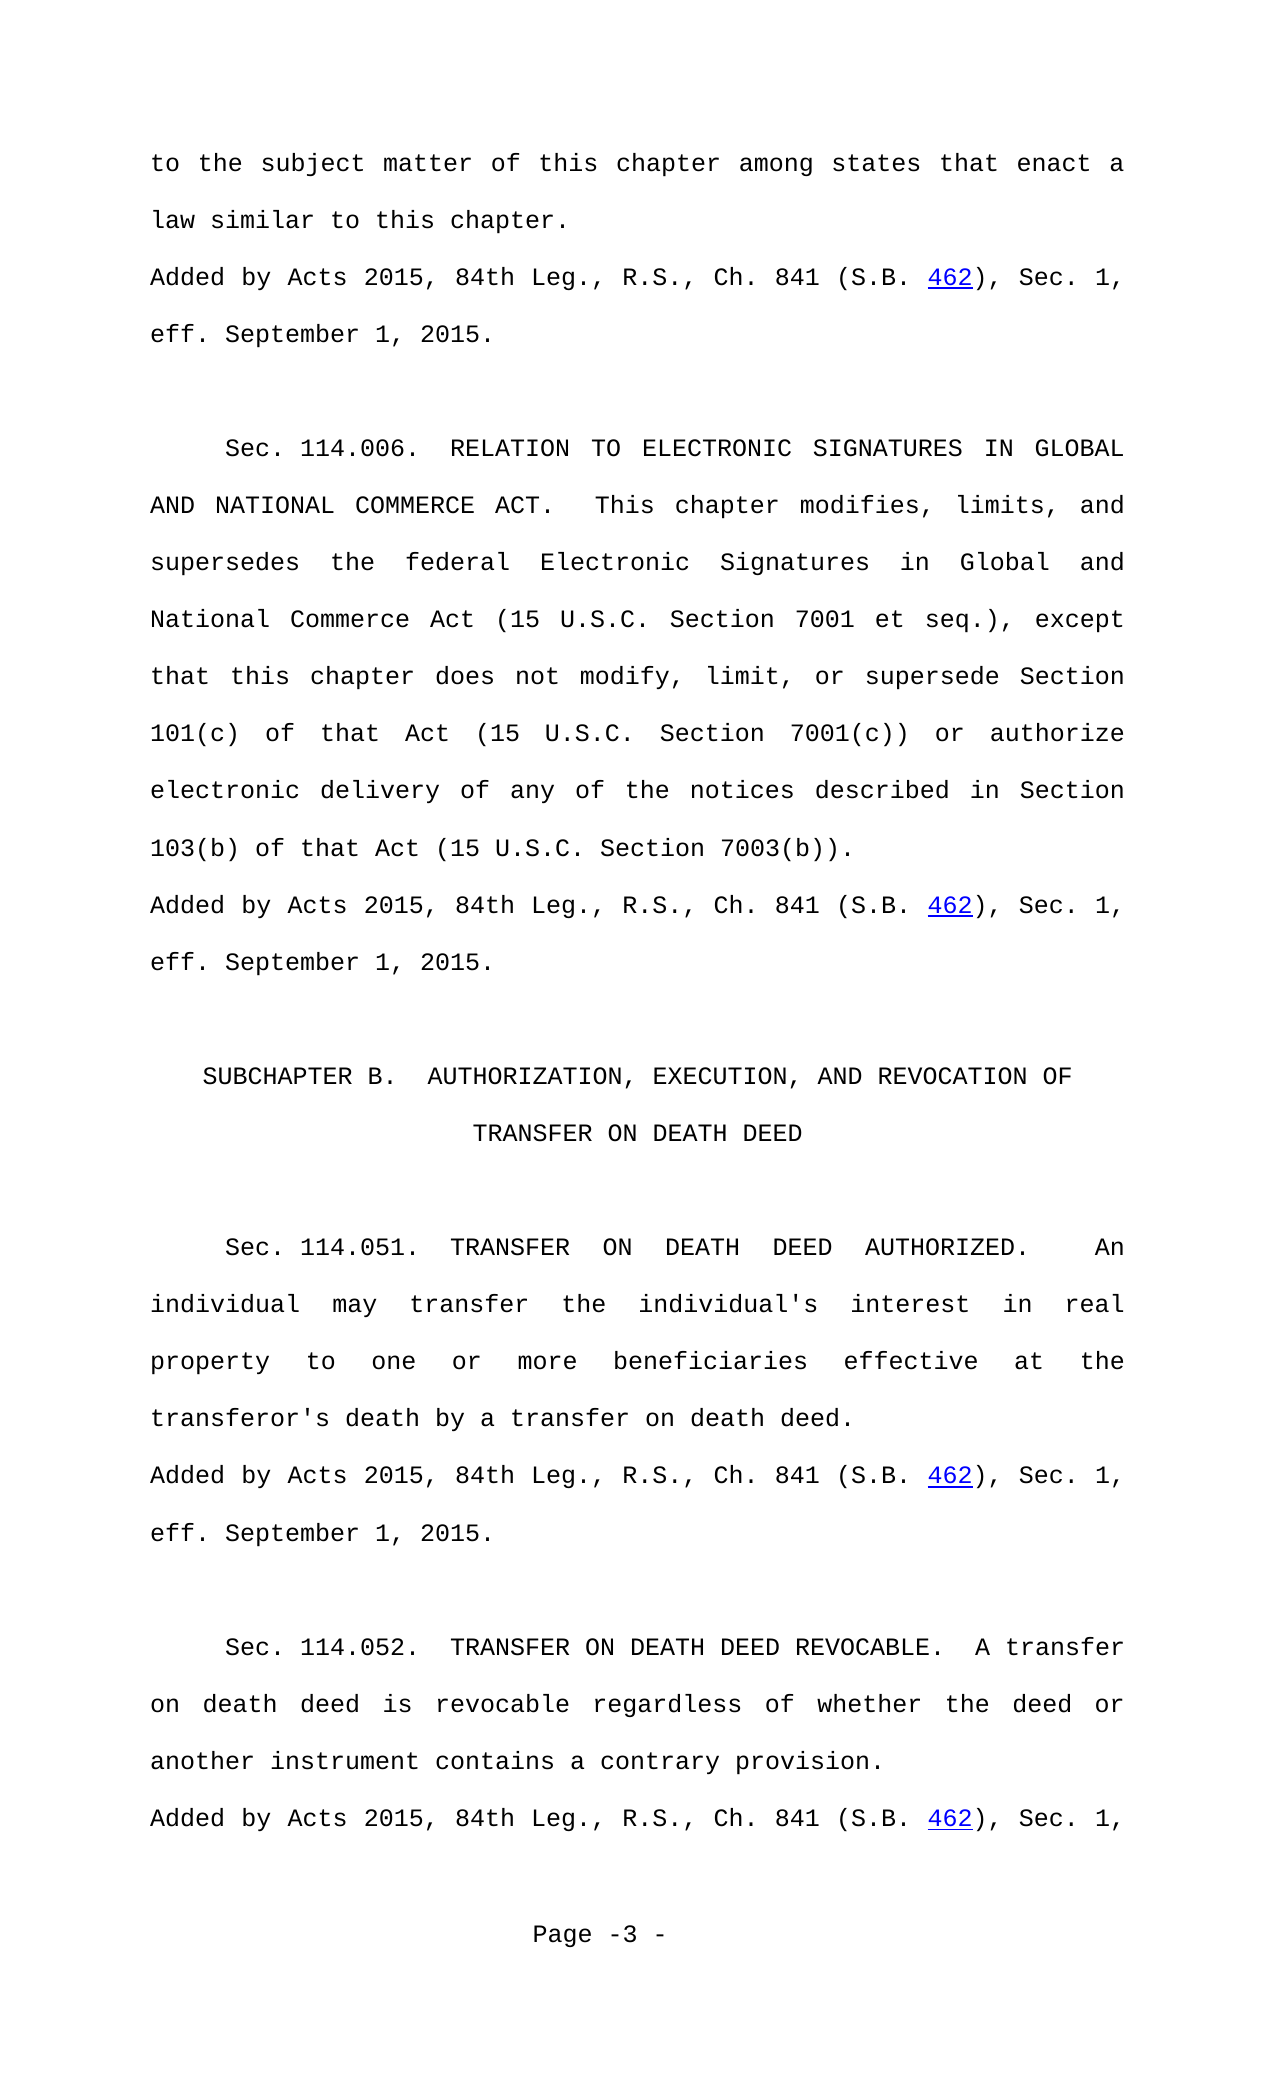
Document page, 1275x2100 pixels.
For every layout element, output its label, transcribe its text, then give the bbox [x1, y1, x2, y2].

text Added by Acts 2015, 84th Leg., R.S., Ch. 841 (S.B. 462), Sec. 1, eff. September 1, 2015. [150, 1463, 1125, 1548]
text Sec. 114.052. TRANSFER ON DEATH DEED REVOCABLE. A transfer on death deed is revocable regardless of whether the deed or another instrument contains a contrary provision. [150, 1634, 1125, 1777]
text Added by Acts 2015, 84th Leg., R.S., Ch. 841 (S.B. 462), Sec. 1, eff. September 1, 2015. [150, 892, 1125, 978]
text Added by Acts 2015, 84th Leg., R.S., Ch. 841 (S.B. 462), Sec. 1, eff. September 1, 2015. [150, 264, 1125, 350]
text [150, 150, 1125, 236]
text Sec. 114.051. TRANSFER ON DEATH DEED AUTHORIZED. An individual may transfer the individual's interest in real property to one or more beneficiaries effective at the transferor's death by a transfer on death deed. [150, 1234, 1125, 1434]
text Sec. 114.006. RELATION TO ELECTRONIC SIGNATURES IN GLOBAL AND NATIONAL COMMERCE ACT. This chapter modifies, limits, and supersedes the federal Electronic Signatures in Global and National Commerce Act (15 U.S.C. Section 7001 et seq.), except that this chapter does not modify, limit, or supersede Section 101(c) of that Act (15 U.S.C. Section 7001(c)) or authorize electronic delivery of any of the notices described in Section 103(b) of that Act (15 U.S.C. Section 7003(b)). [150, 435, 1125, 863]
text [150, 1805, 1125, 1834]
text SUBCHAPTER B. AUTHORIZATION, EXECUTION, AND REVOCATION OF TRANSFER ON DEATH DEED [150, 1063, 1125, 1149]
